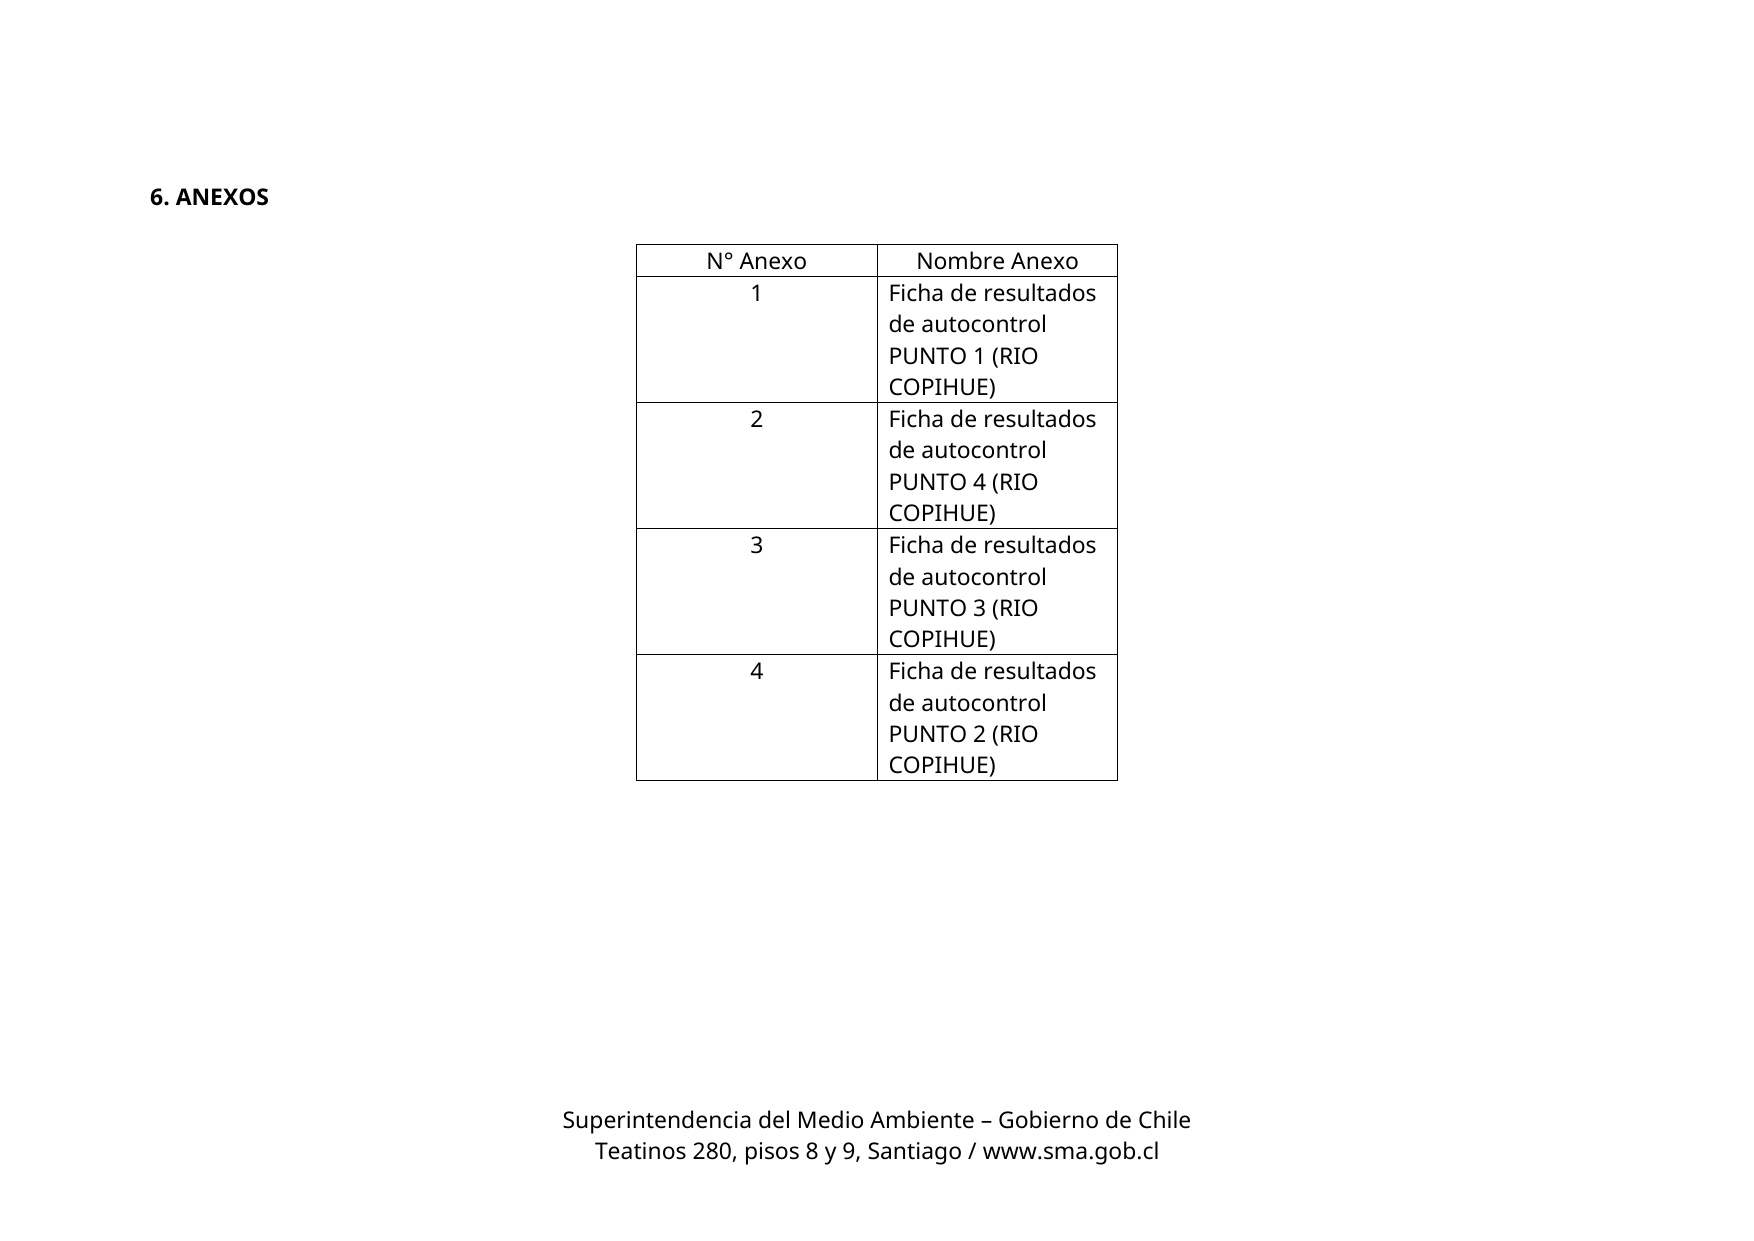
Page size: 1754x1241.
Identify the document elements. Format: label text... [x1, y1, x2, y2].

table_cell 1 [637, 277, 877, 402]
table_header N° Anexo [637, 245, 877, 276]
table_cell Ficha de resultados de autocontrol PUNTO 4 (RIO COPIHUE) [878, 403, 1117, 528]
table_cell Ficha de resultados de autocontrol PUNTO 1 (RIO COPIHUE) [878, 277, 1117, 402]
table_cell Ficha de resultados de autocontrol PUNTO 3 (RIO COPIHUE) [878, 529, 1117, 654]
table_header Nombre Anexo [878, 245, 1117, 276]
table_cell 4 [637, 655, 877, 780]
table_cell 2 [637, 403, 877, 528]
table_cell Ficha de resultados de autocontrol PUNTO 2 (RIO COPIHUE) [878, 655, 1117, 780]
text 6. ANEXOS [150, 150, 1604, 212]
table_cell 3 [637, 529, 877, 654]
